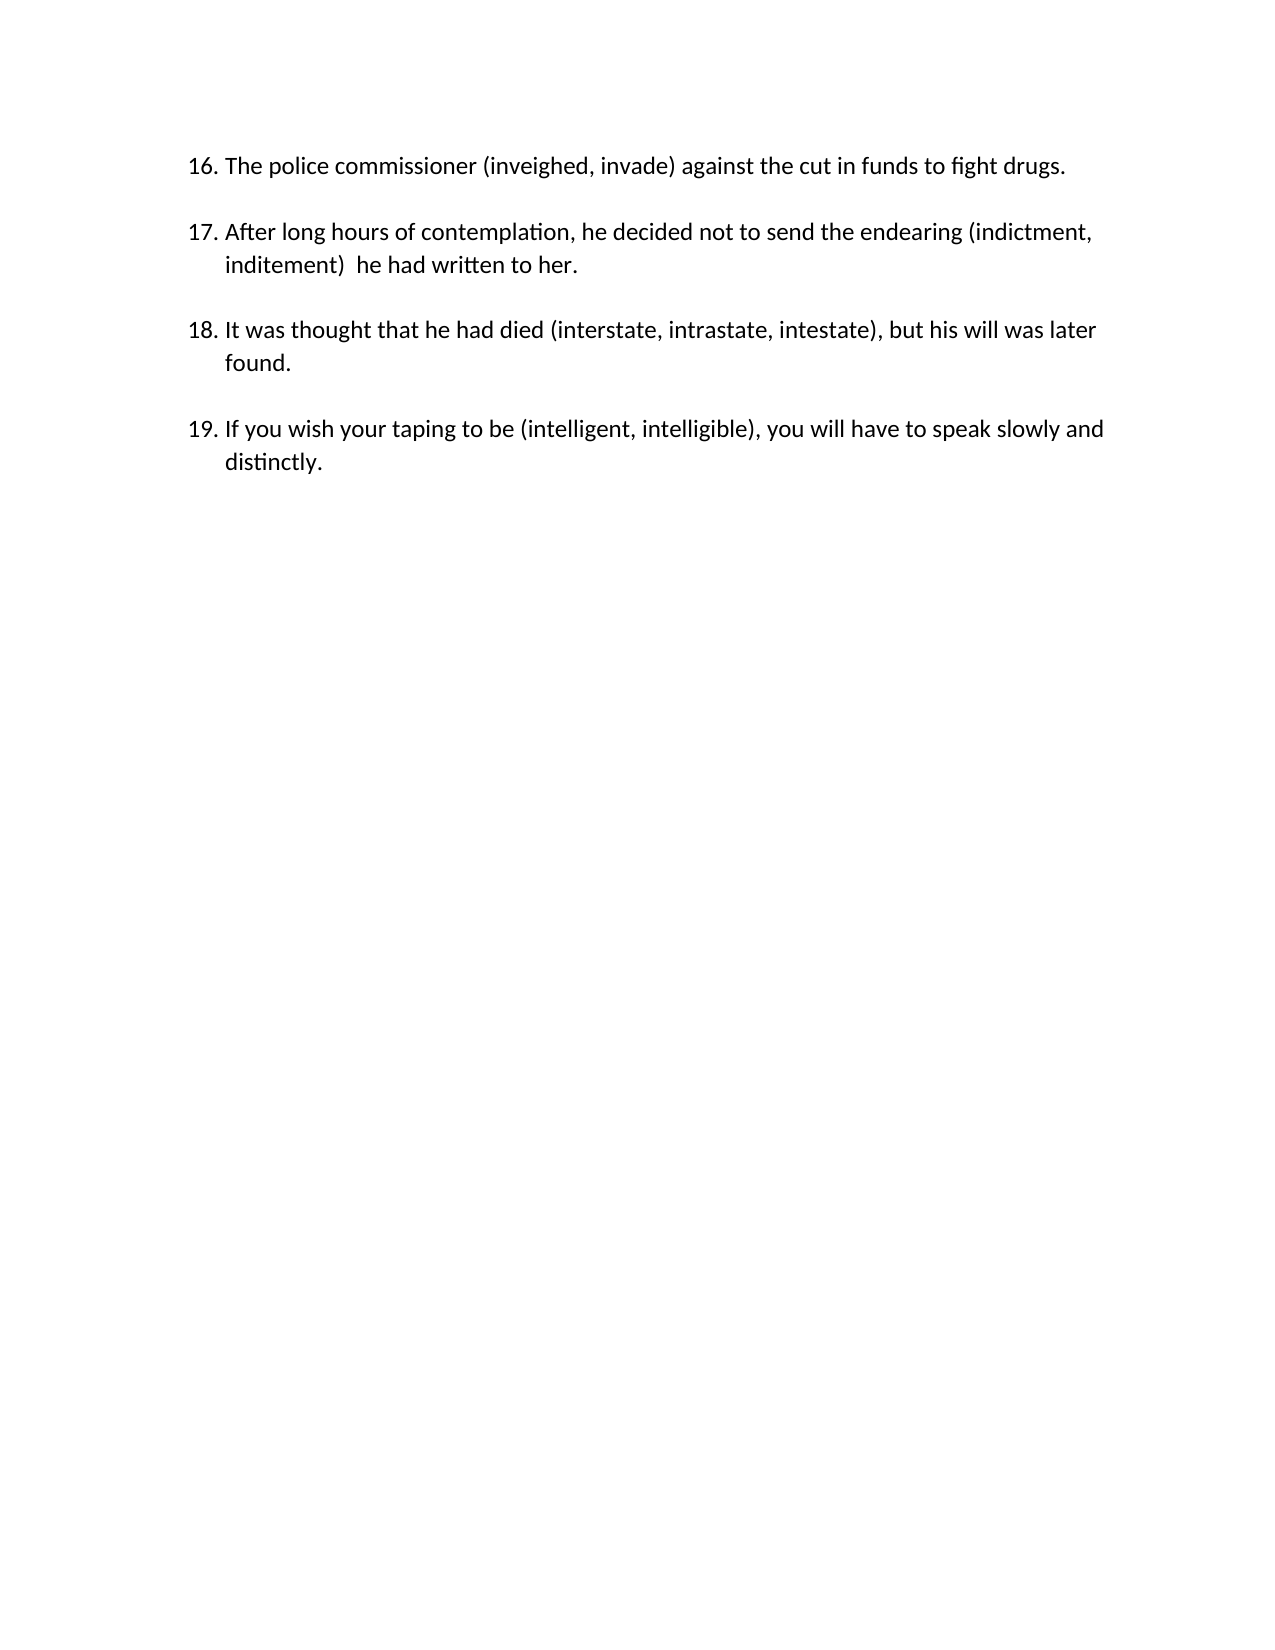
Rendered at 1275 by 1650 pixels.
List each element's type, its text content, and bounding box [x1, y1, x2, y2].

list After long hours of contemplation, he decided not to send the endearing (indictment, inditement) he had written to her. [187, 216, 1125, 279]
list If you wish your taping to be (intelligent, intelligible), you will have to speak slowly and distinctly. [187, 413, 1125, 477]
list It was thought that he had died (interstate, intrastate, intestate), but his will was later found. [187, 314, 1125, 378]
list The police commissioner (inveighed, invade) against the cut in funds to fight drugs. [187, 150, 1125, 181]
